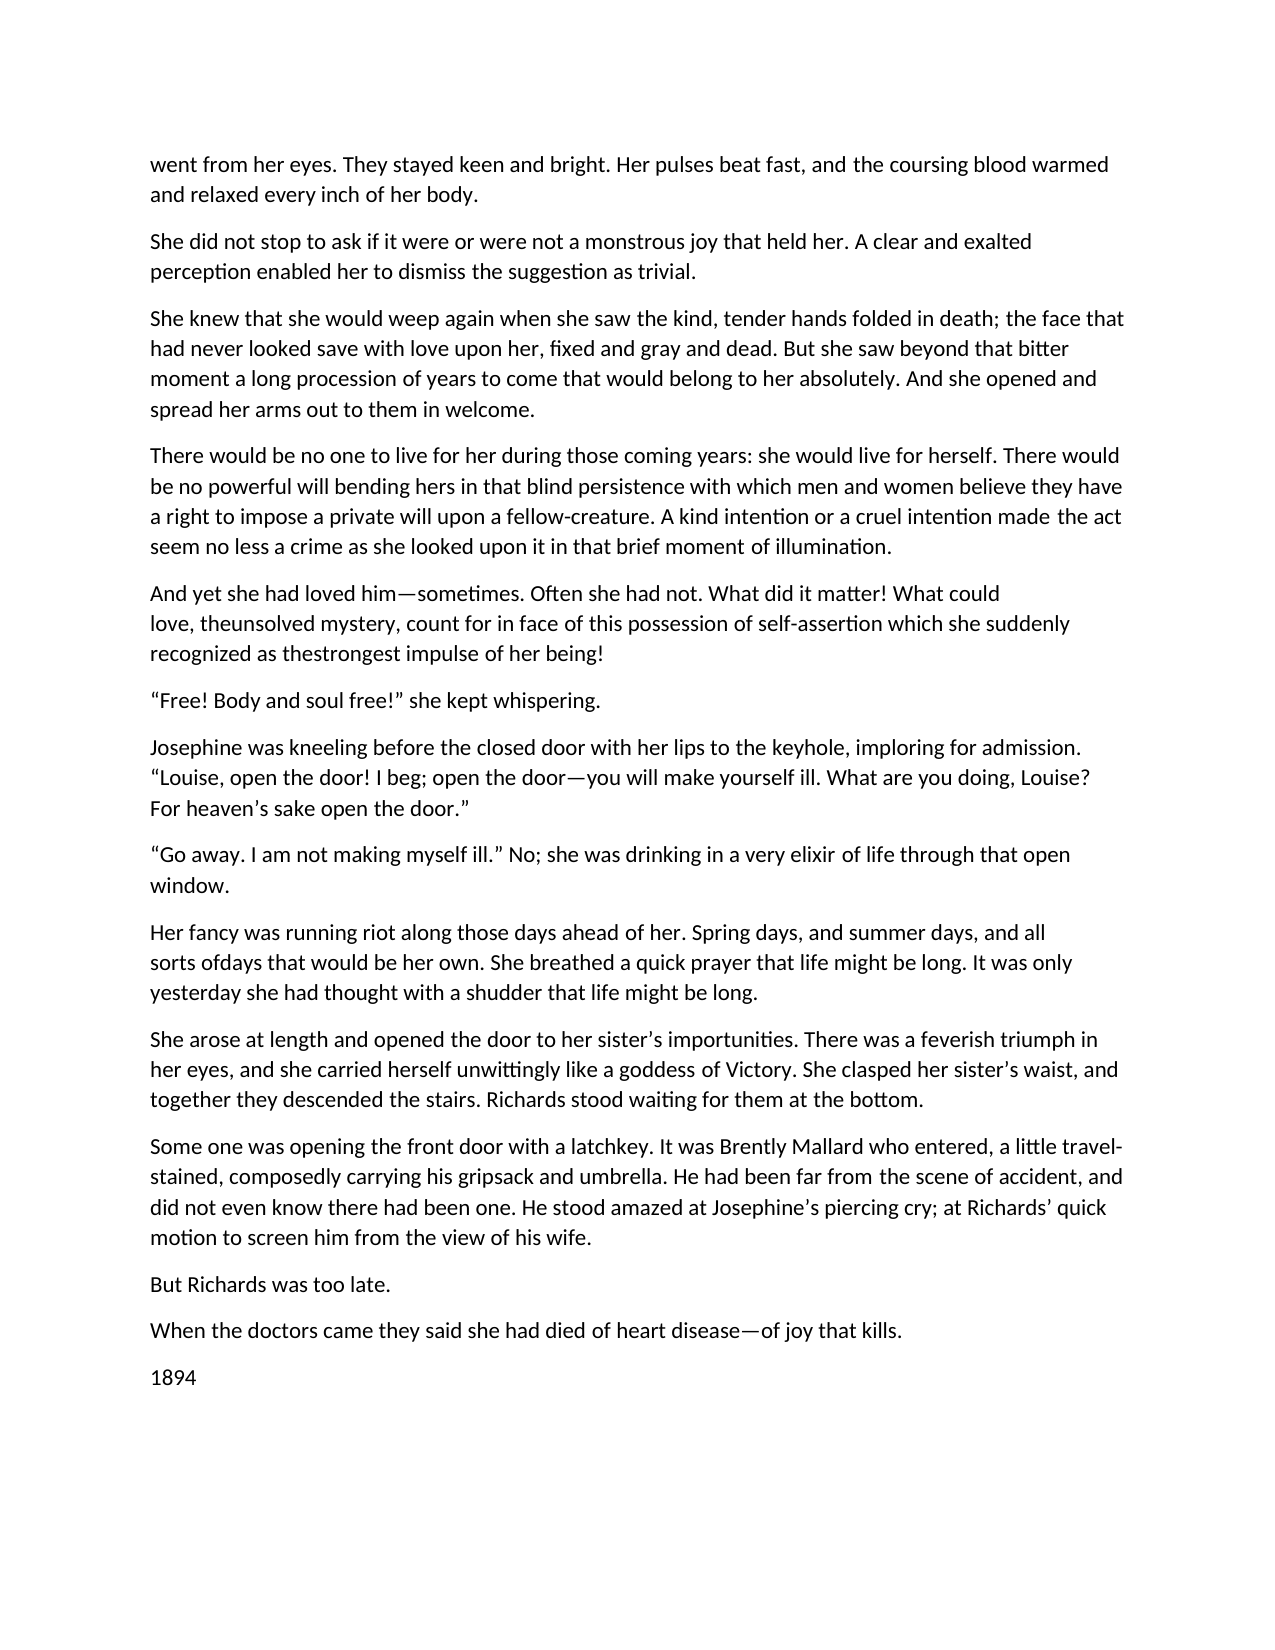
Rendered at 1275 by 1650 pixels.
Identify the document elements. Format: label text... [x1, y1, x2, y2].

text “Go away. I am not making myself ill.” No; she was drinking in a very elixir of life through that open window. [150, 841, 1125, 899]
text “Free! Body and soul free!” she kept whispering. [150, 686, 1125, 714]
text When the doctors came they said she had died of heart disease—of joy that kills. [150, 1317, 1125, 1345]
text Some one was opening the front door with a latchkey. It was Brently Mallard who entered, a little travel-stained, composedly carrying his gripsack and umbrella. He had been far from the scene of accident, and did not even know there had been one. He stood amazed at Josephine’s piercing cry; at Richards’ quick motion to screen him from the view of his wife. [150, 1132, 1125, 1251]
text She arose at length and opened the door to her sister’s importunities. There was a feverish triumph in her eyes, and she carried herself unwittingly like a goddess of Victory. She clasped her sister’s waist, and together they descended the stairs. Richards stood waiting for them at the bottom. [150, 1025, 1125, 1113]
text 1894 [150, 1363, 1125, 1392]
text Josephine was kneeling before the closed door with her lips to the keyhole, imploring for admission. “Louise, open the door! I beg; open the door—you will make yourself ill. What are you doing, Louise? For heaven’s sake open the door.” [150, 733, 1125, 822]
text But Richards was too late. [150, 1270, 1125, 1298]
text She did not stop to ask if it were or were not a monstrous joy that held her. A clear and exalted perception enabled her to dismiss the suggestion as trivial. [150, 227, 1125, 285]
text And yet she had loved him—sometimes. Often she had not. What did it matter! What could love, theunsolved mystery, count for in face of this possession of self-assertion which she suddenly recognized as thestrongest impulse of her being! [150, 579, 1125, 668]
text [150, 150, 1125, 208]
text There would be no one to live for her during those coming years: she would live for herself. There would be no powerful will bending hers in that blind persistence with which men and women believe they have a right to impose a private will upon a fellow-creature. A kind intention or a cruel intention made the act seem no less a crime as she looked upon it in that brief moment of illumination. [150, 442, 1125, 560]
text Her fancy was running riot along those days ahead of her. Spring days, and summer days, and all sorts ofdays that would be her own. She breathed a quick prayer that life might be long. It was only yesterday she had thought with a shudder that life might be long. [150, 918, 1125, 1006]
text She knew that she would weep again when she saw the kind, tender hands folded in death; the face that had never looked save with love upon her, fixed and gray and dead. But she saw beyond that bitter moment a long procession of years to come that would belong to her absolutely. And she opened and spread her arms out to them in welcome. [150, 304, 1125, 423]
